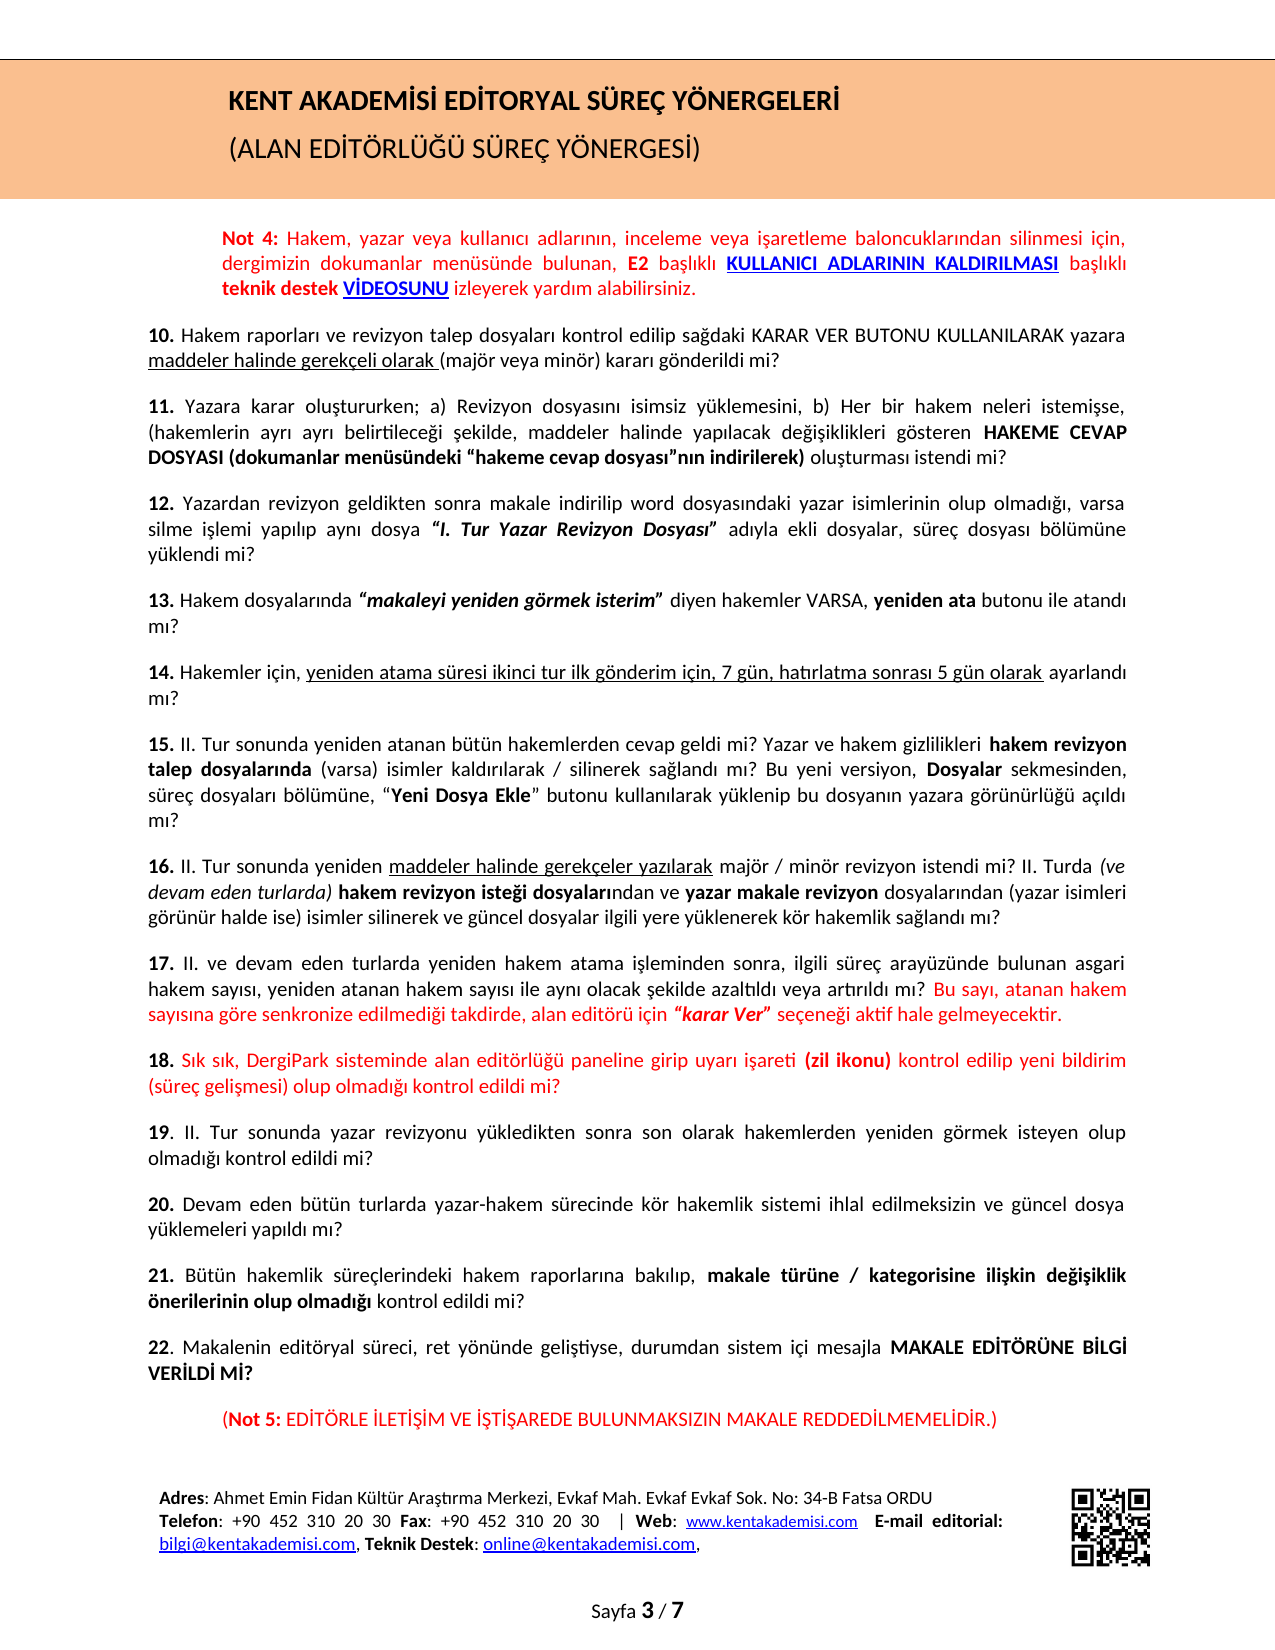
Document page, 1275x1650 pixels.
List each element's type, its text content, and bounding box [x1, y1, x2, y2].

text 11. Yazara karar oluştururken; a) Revizyon dosyasını isimsiz yüklemesini, b) Her bir hakem neleri istemişse, (hakemlerin ayrı ayrı belirtileceği şekilde, maddeler halinde yapılacak değişiklikleri gösteren HAKEME CEVAP DOSYASI (dokumanlar menüsündeki “hakeme cevap dosyası”nın indirilerek) oluşturması istendi mi? [148, 393, 1127, 470]
text 15. II. Tur sonunda yeniden atanan bütün hakemlerden cevap geldi mi? Yazar ve hakem gizlilikleri hakem revizyon talep dosyalarında (varsa) isimler kaldırılarak / silinerek sağlandı mı? Bu yeni versiyon, Dosyalar sekmesinden, süreç dosyaları bölümüne, “Yeni Dosya Ekle” butonu kullanılarak yüklenip bu dosyanın yazara görünürlüğü açıldı mı? [148, 731, 1127, 833]
picture [1069, 1485, 1152, 1569]
text 21. Bütün hakemlik süreçlerindeki hakem raporlarına bakılıp, makale türüne / kategorisine ilişkin değişiklik önerilerinin olup olmadığı kontrol edildi mi? [148, 1263, 1127, 1313]
text 18. Sık sık, DergiPark sisteminde alan editörlüğü paneline girip uyarı işareti (zil ikonu) kontrol edilip yeni bildirim (süreç gelişmesi) olup olmadığı kontrol edildi mi? [148, 1048, 1127, 1098]
text (Not 5: EDİTÖRLE İLETİŞİM VE İŞTİŞAREDE BULUNMAKSIZIN MAKALE REDDEDİLMEMELİDİR.) [222, 1406, 1127, 1431]
text 13. Hakem dosyalarında “makaleyi yeniden görmek isterim” diyen hakemler VARSA, yeniden ata butonu ile atandı mı? [148, 588, 1127, 638]
text 14. Hakemler için, yeniden atama süresi ikinci tur ilk gönderim için, 7 gün, hatırlatma sonrası 5 gün olarak ayarlandı mı? [148, 659, 1127, 710]
text Not 4: Hakem, yazar veya kullanıcı adlarının, inceleme veya işaretleme baloncuklarından silinmesi için, dergimizin dokumanlar menüsünde bulunan, E2 başlıklı KULLANICI ADLARININ KALDIRILMASI başlıklı teknik destek VİDEOSUNU izleyerek yardım alabilirsiniz. [222, 225, 1127, 301]
text 16. II. Tur sonunda yeniden maddeler halinde gerekçeler yazılarak majör / minör revizyon istendi mi? II. Turda (ve devam eden turlarda) hakem revizyon isteği dosyalarından ve yazar makale revizyon dosyalarından (yazar isimleri görünür halde ise) isimler silinerek ve güncel dosyalar ilgili yere yüklenerek kör hakemlik sağlandı mı? [148, 853, 1127, 930]
text 19. II. Tur sonunda yazar revizyonu yükledikten sonra son olarak hakemlerden yeniden görmek isteyen olup olmadığı kontrol edildi mi? [148, 1119, 1127, 1170]
text 10. Hakem raporları ve revizyon talep dosyaları kontrol edilip sağdaki KARAR VER BUTONU KULLANILARAK yazara maddeler halinde gerekçeli olarak (majör veya minör) kararı gönderildi mi? [148, 322, 1127, 373]
text 20. Devam eden bütün turlarda yazar-hakem sürecinde kör hakemlik sistemi ihlal edilmeksizin ve güncel dosya yüklemeleri yapıldı mı? [148, 1191, 1127, 1242]
text 22. Makalenin editöryal süreci, ret yönünde geliştiyse, durumdan sistem içi mesajla MAKALE EDİTÖRÜNE BİLGİ VERİLDİ Mİ? [148, 1334, 1127, 1385]
text 17. II. ve devam eden turlarda yeniden hakem atama işleminden sonra, ilgili süreç arayüzünde bulunan asgari hakem sayısı, yeniden atanan hakem sayısı ile aynı olacak şekilde azaltıldı veya artırıldı mı? Bu sayı, atanan hakem sayısına göre senkronize edilmediği takdirde, alan editörü için “karar Ver” seçeneği aktif hale gelmeyecektir. [148, 951, 1127, 1027]
text 12. Yazardan revizyon geldikten sonra makale indirilip word dosyasındaki yazar isimlerinin olup olmadığı, varsa silme işlemi yapılıp aynı dosya “I. Tur Yazar Revizyon Dosyası” adıyla ekli dosyalar, süreç dosyası bölümüne yüklendi mi? [148, 491, 1127, 567]
